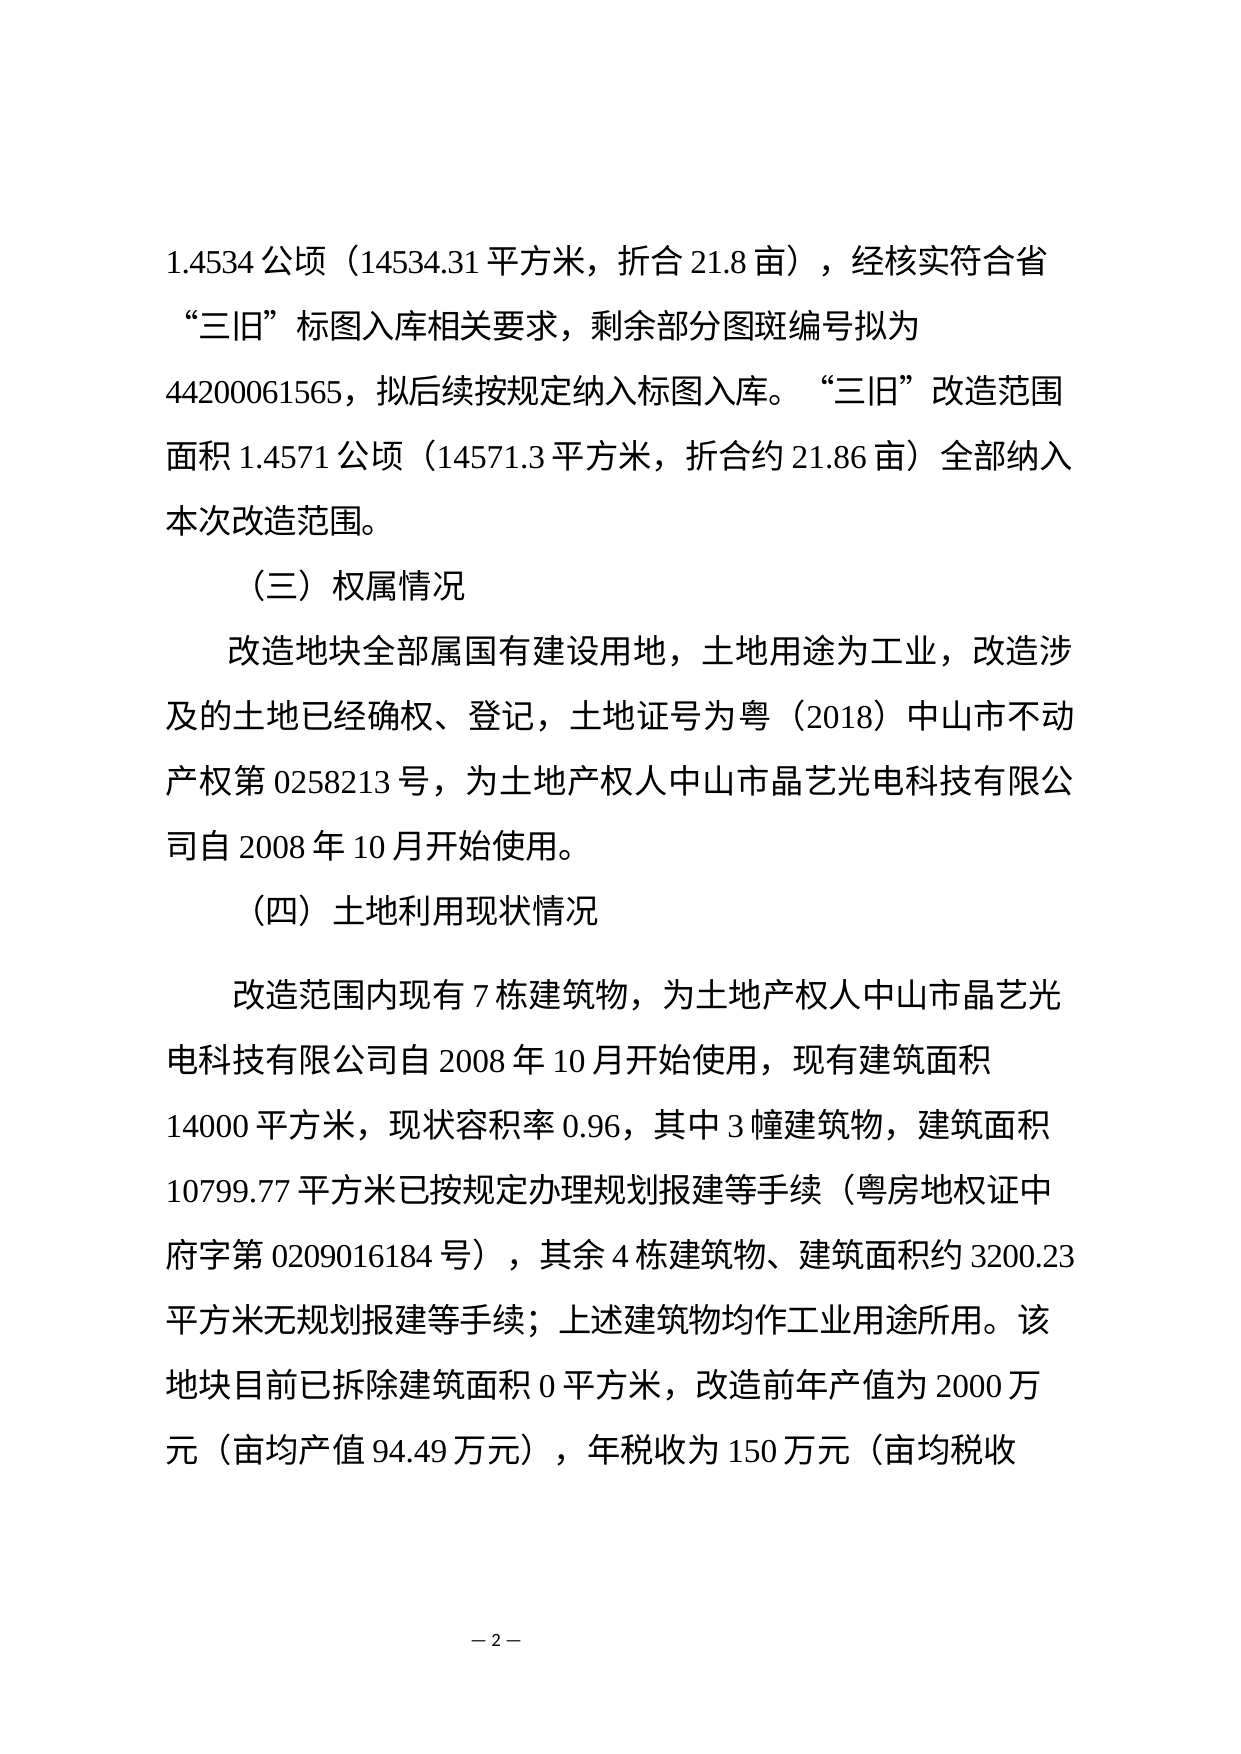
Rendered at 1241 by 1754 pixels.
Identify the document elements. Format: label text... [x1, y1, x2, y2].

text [165, 960, 1075, 1480]
text （四）土地利用现状情况 [165, 877, 1075, 942]
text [165, 227, 1075, 552]
text （三）权属情况 [165, 552, 1075, 617]
text 改造地块全部属国有建设用地，土地用途为工业，改造涉及的土地已经确权、登记，土地证号为粤（2018）中山市不动产权第0258213号，为土地产权人中山市晶艺光电科技有限公司自2008年10月开始使用。 [165, 617, 1075, 877]
